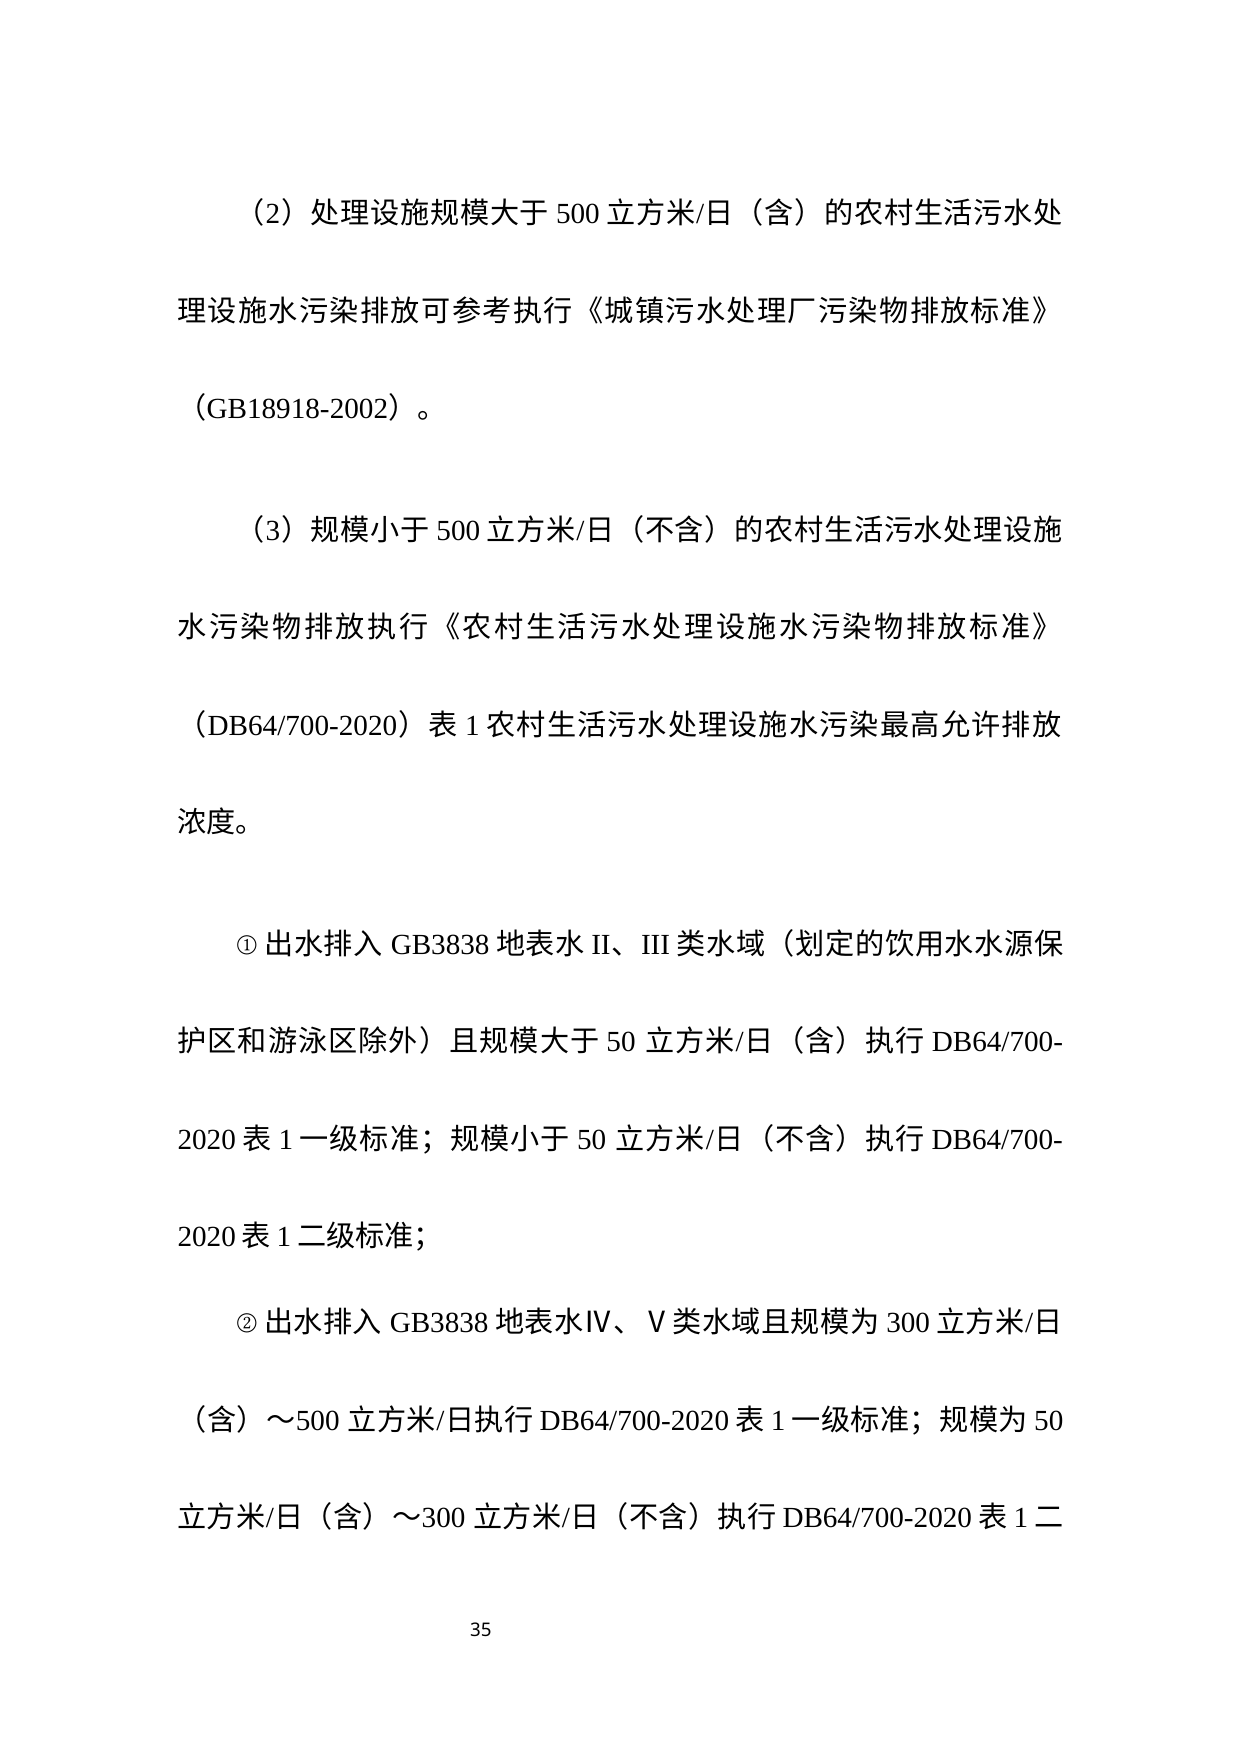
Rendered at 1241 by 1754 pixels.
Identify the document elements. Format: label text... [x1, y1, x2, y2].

text （2）处理设施规模大于500立方米/日（含）的农村生活污水处理设施水污染排放可参考执行《城镇污水处理厂污染物排放标准》（GB18918-2002）。 [177, 178, 1063, 438]
text （3）规模小于500立方米/日（不含）的农村生活污水处理设施水污染物排放执行《农村生活污水处理设施水污染物排放标准》（DB64/700-2020）表1农村生活污水处理设施水污染最高允许排放浓度。 [177, 495, 1063, 852]
text ①出水排入 GB3838地表水II、III类水域（划定的饮用水水源保护区和游泳区除外）且规模大于50 立方米/日（含）执行DB64/700-2020表1一级标准；规模小于50 立方米/日（不含）执行DB64/700-2020表1二级标准； [177, 909, 1063, 1266]
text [177, 1287, 1063, 1547]
